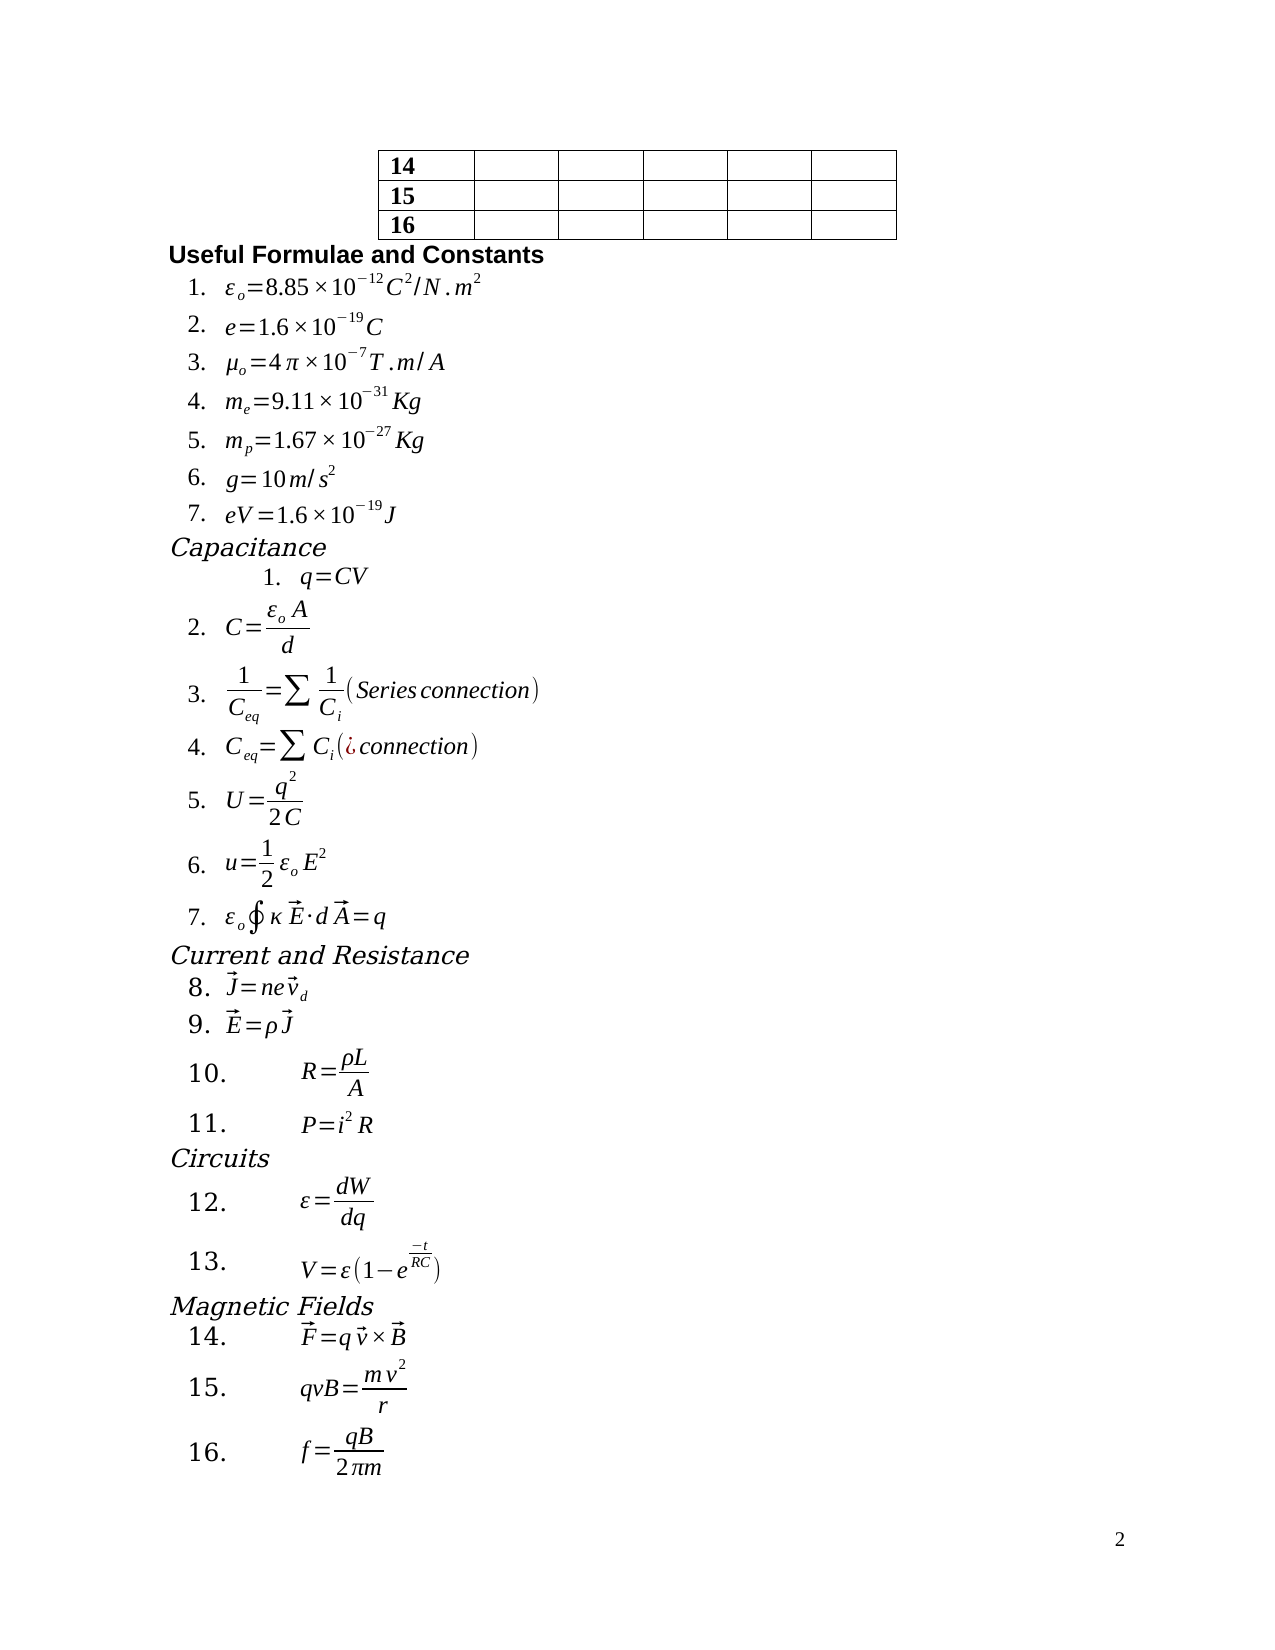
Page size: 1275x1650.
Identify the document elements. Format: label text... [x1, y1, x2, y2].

table_cell 14 [379, 151, 474, 180]
table_cell [559, 151, 643, 180]
list Circuits [169, 1143, 1125, 1173]
table_cell 16 [379, 211, 474, 239]
table_cell [728, 181, 811, 209]
table_cell [644, 151, 727, 180]
table_cell [475, 181, 558, 209]
table_cell [644, 181, 727, 209]
table_cell [559, 211, 643, 239]
list Magnetic Fields [169, 1290, 1125, 1320]
list Capacitance [169, 532, 1125, 562]
table_cell [475, 211, 558, 239]
table_cell [812, 181, 896, 209]
table_cell [559, 181, 643, 209]
table_cell [728, 151, 811, 180]
list Current and Resistance [169, 940, 1125, 970]
text Useful Formulae and Constants [169, 240, 1125, 269]
table_cell [644, 211, 727, 239]
table_cell 15 [379, 181, 474, 209]
table_cell [812, 211, 896, 239]
table_cell [812, 151, 896, 180]
table_cell [728, 211, 811, 239]
table_cell [475, 151, 558, 180]
